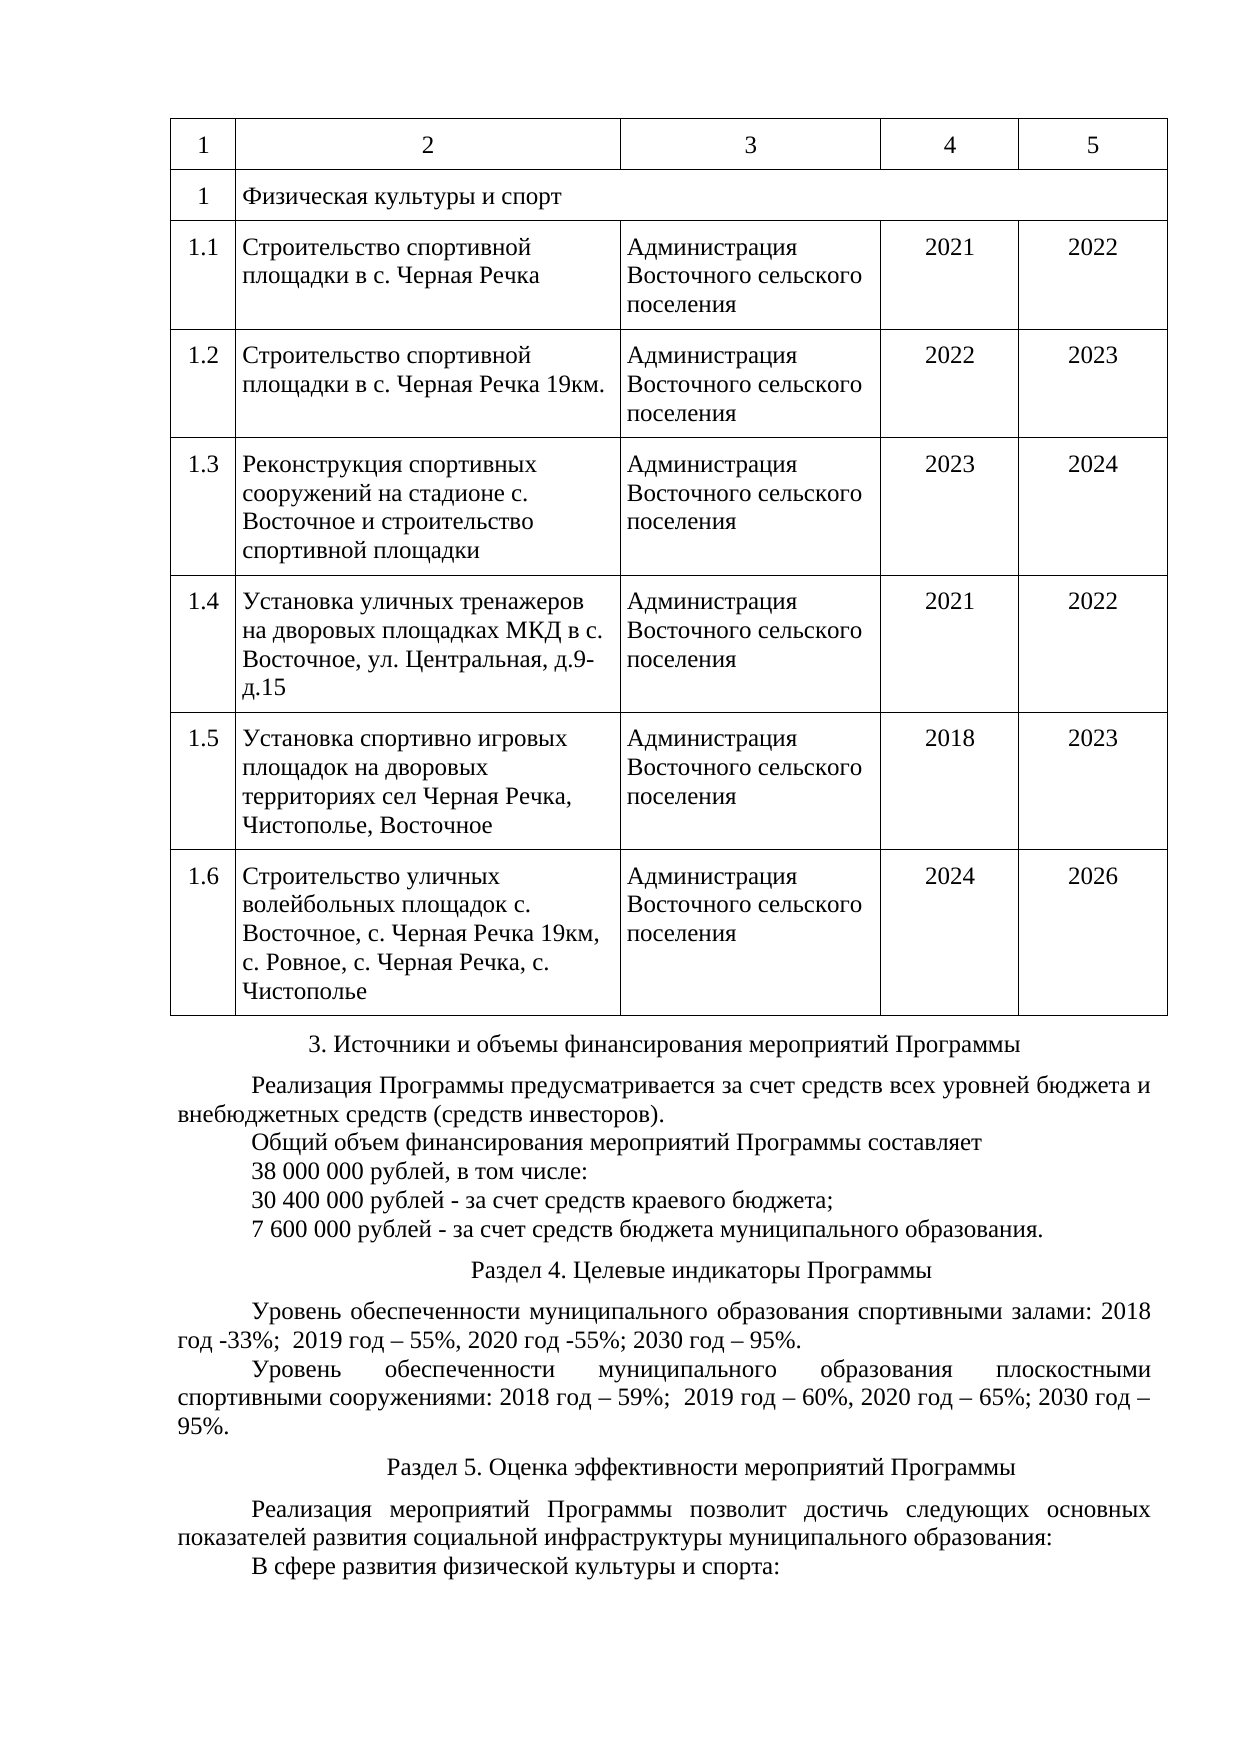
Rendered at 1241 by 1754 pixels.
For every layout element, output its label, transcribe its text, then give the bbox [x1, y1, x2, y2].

table_cell 2023 [1019, 330, 1167, 437]
text Уровень обеспеченности муниципального образования плоскостными спортивными сооружениями: 2018 год – 59%; 2019 год – 60%, 2020 год – 65%; 2030 год – 95%. [177, 1354, 1152, 1440]
table_cell 2023 [1019, 713, 1167, 849]
table_cell Установка спортивно игровых площадок на дворовых территориях сел Черная Речка, Чистополье, Восточное [236, 713, 620, 849]
table_cell Администрация Восточного сельского поселения [621, 576, 880, 712]
text 7 600 000 рублей - за счет средств бюджета муниципального образования. [177, 1214, 1152, 1242]
table_cell 2021 [881, 221, 1018, 329]
table_cell 1.1 [171, 221, 235, 329]
table_cell Физическая культуры и спорт [236, 170, 1167, 220]
table_cell 1.5 [171, 713, 235, 849]
table_cell 2022 [881, 330, 1018, 437]
text Уровень обеспеченности муниципального образования спортивными залами: 2018 год -33%; 2019 год – 55%, 2020 год -55%; 2030 год – 95%. [177, 1296, 1152, 1354]
table_cell Администрация Восточного сельского поселения [621, 850, 880, 1015]
table_cell 1.2 [171, 330, 235, 437]
table_cell 2021 [881, 576, 1018, 712]
text В сфере развития физической культуры и спорта: [177, 1551, 1152, 1580]
text Общий объем финансирования мероприятий Программы составляет [177, 1127, 1152, 1156]
table_cell 3 [621, 119, 880, 169]
table_cell 2022 [1019, 576, 1167, 712]
text Раздел 5. Оценка эффективности мероприятий Программы [177, 1452, 1152, 1481]
table_cell Строительство спортивной площадки в с. Черная Речка 19км. [236, 330, 620, 437]
table_cell 1.4 [171, 576, 235, 712]
table_cell Администрация Восточного сельского поселения [621, 330, 880, 437]
table_cell 2023 [881, 438, 1018, 574]
table_cell 1.6 [171, 850, 235, 1015]
table_cell 2018 [881, 713, 1018, 849]
table_cell 1 [171, 119, 235, 169]
table_cell 2 [236, 119, 620, 169]
text Реализация Программы предусматривается за счет средств всех уровней бюджета и внебюджетных средств (средств инвесторов). [177, 1070, 1152, 1127]
table_cell 4 [881, 119, 1018, 169]
table_cell 2024 [881, 850, 1018, 1015]
table_cell Администрация Восточного сельского поселения [621, 221, 880, 329]
table_cell 5 [1019, 119, 1167, 169]
text Реализация мероприятий Программы позволит достичь следующих основных показателей развития социальной инфраструктуры муниципального образования: [177, 1494, 1152, 1551]
table_cell Реконструкция спортивных сооружений на стадионе с. Восточное и строительство спортивной площадки [236, 438, 620, 574]
table_cell Установка уличных тренажеров на дворовых площадках МКД в с. Восточное, ул. Центральная, д.9-д.15 [236, 576, 620, 712]
table_cell Администрация Восточного сельского поселения [621, 438, 880, 574]
text Раздел 4. Целевые индикаторы Программы [177, 1255, 1152, 1284]
table_cell 1.3 [171, 438, 235, 574]
text 3. Источники и объемы финансирования мероприятий Программы [177, 1029, 1152, 1057]
table_cell Строительство уличных волейбольных площадок с. Восточное, с. Черная Речка 19км, с. Ровное, с. Черная Речка, с. Чистополье [236, 850, 620, 1015]
text 30 400 000 рублей - за счет средств краевого бюджета; [177, 1185, 1152, 1214]
table_cell 2024 [1019, 438, 1167, 574]
table_cell 2026 [1019, 850, 1167, 1015]
text 38 000 000 рублей, в том числе: [177, 1156, 1152, 1185]
table_cell Строительство спортивной площадки в с. Черная Речка [236, 221, 620, 329]
table_cell 1 [171, 170, 235, 220]
table_cell Администрация Восточного сельского поселения [621, 713, 880, 849]
table_cell 2022 [1019, 221, 1167, 329]
